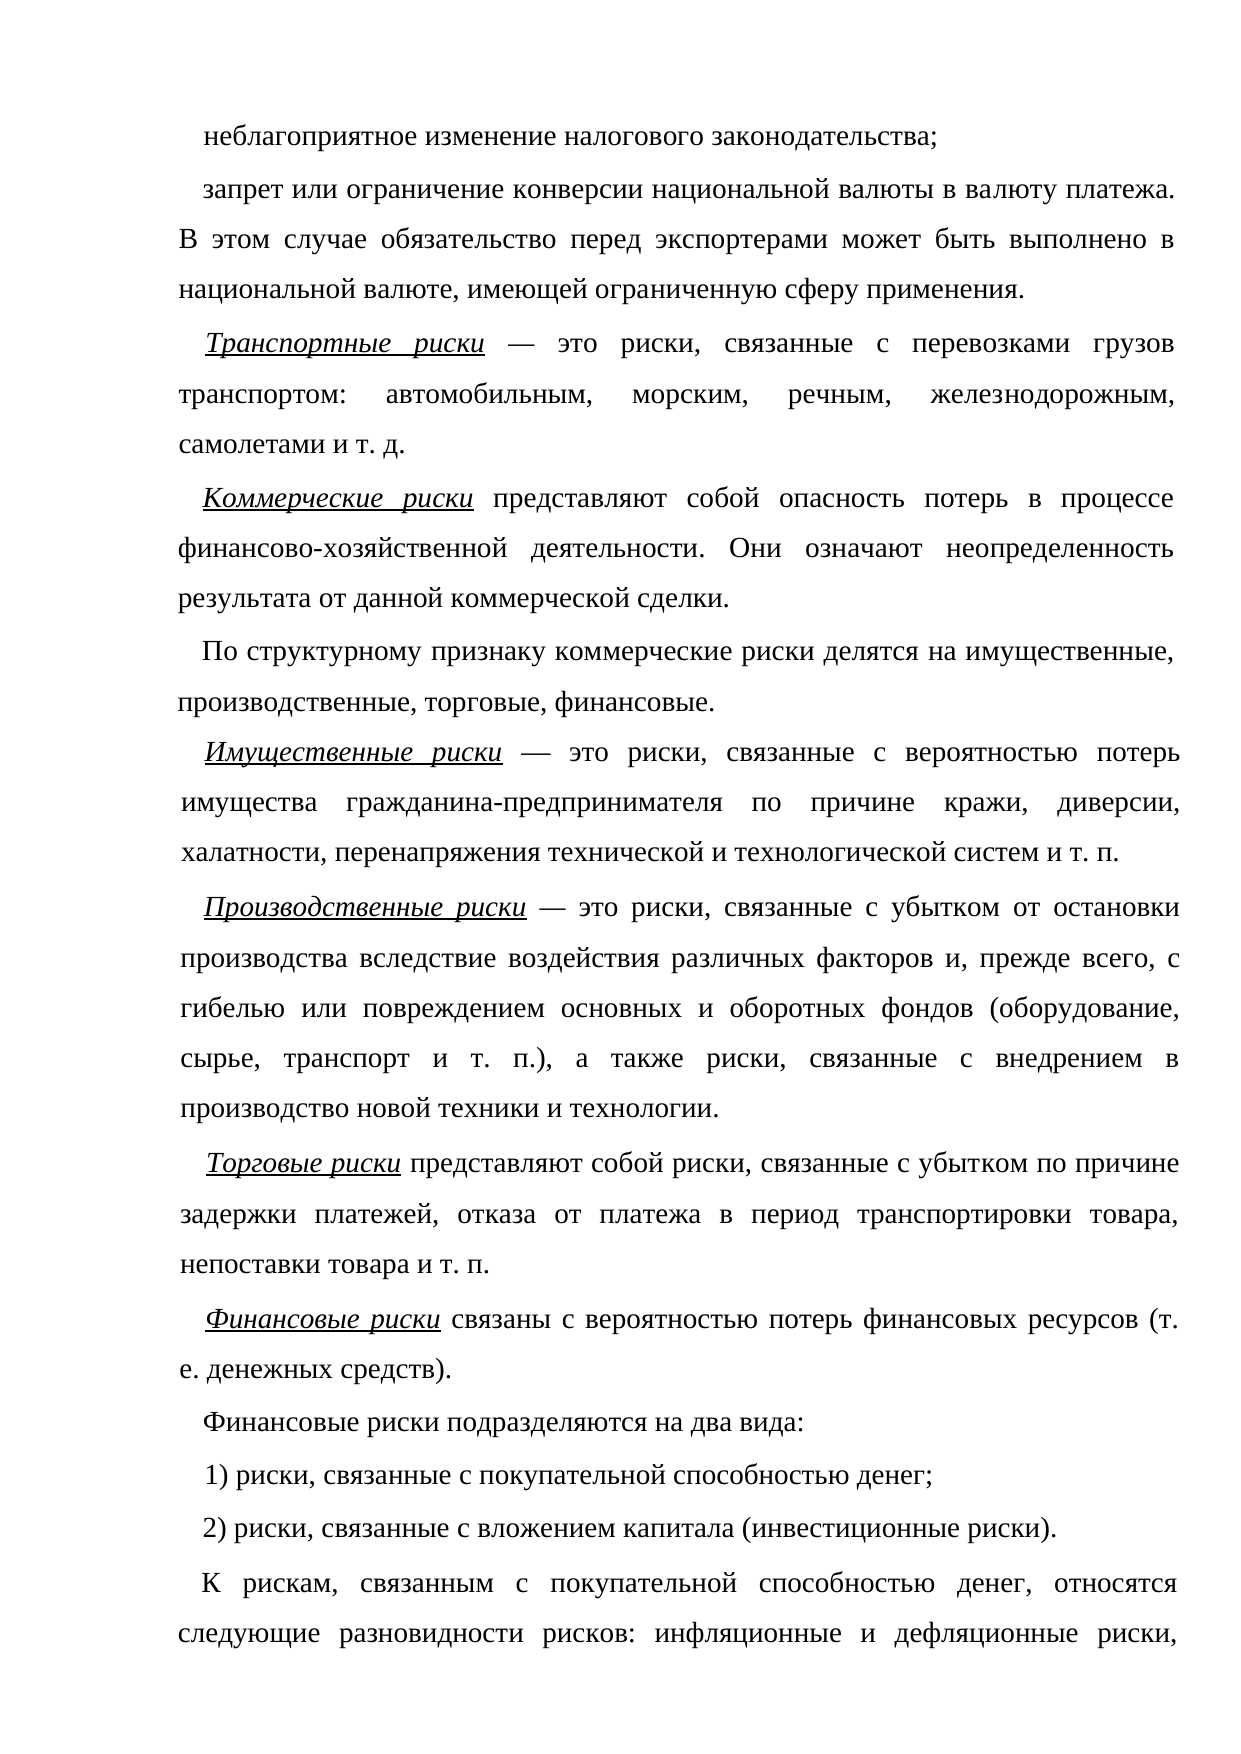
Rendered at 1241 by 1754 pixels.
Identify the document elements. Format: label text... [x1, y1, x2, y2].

text Транспортные риски — это риски, связанные с перевозками грузов транспортом: автомобильным, морским, речным, железнодорожным, самолетами и т. д. [178, 325, 1175, 459]
text Производственные риски — это риски, связанные с убытком от остановки производства вследствие воздействия различных факторов и, прежде всего, с гибелью или повреждением основных и оборотных фондов (оборудование, сырье, транспорт и т. п.), а также риски, связанные с внедрением в производство новой техники и технологии. [180, 889, 1181, 1124]
text По структурному признаку коммерческие риски делятся на имущественные, производственные, торговые, финансовые. [177, 633, 1175, 717]
text Торговые риски представляют собой риски, связанные с убытком по причине задержки платежей, отказа от платежа в период транспортировки товара, непоставки товара и т. п. [180, 1145, 1180, 1279]
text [178, 1565, 1178, 1649]
text 2) риски, связанные с вложением капитала (инвестиционные риски). [179, 1511, 1179, 1544]
text Коммерческие риски представляют собой опасность потерь в процессе финансово-хозяйственной деятельности. Они означают неопределенность результата от данной коммерческой сделки. [178, 480, 1175, 614]
text Финансовые риски связаны с вероятностью потерь финансовых ресурсов (т. е. денежных средств). [179, 1301, 1180, 1385]
text запрет или ограничение конверсии национальной валюты в валюту платежа. В этом случае обязательство перед экспортерами может быть выполнено в национальной валюте, имеющей ограниченную сферу применения. [178, 171, 1176, 305]
text неблагоприятное изменение налогового законодательства; [203, 118, 1181, 152]
text 1) риски, связанные с покупательной способностью денег; [204, 1457, 1181, 1490]
text Имущественные риски — это риски, связанные с вероятностью потерь имущества гражданина-предпринимателя по причине кражи, диверсии, халатности, перенапряжения технической и технологической систем и т. п. [181, 734, 1181, 868]
text Финансовые риски подразделяются на два вида: [203, 1404, 1181, 1438]
